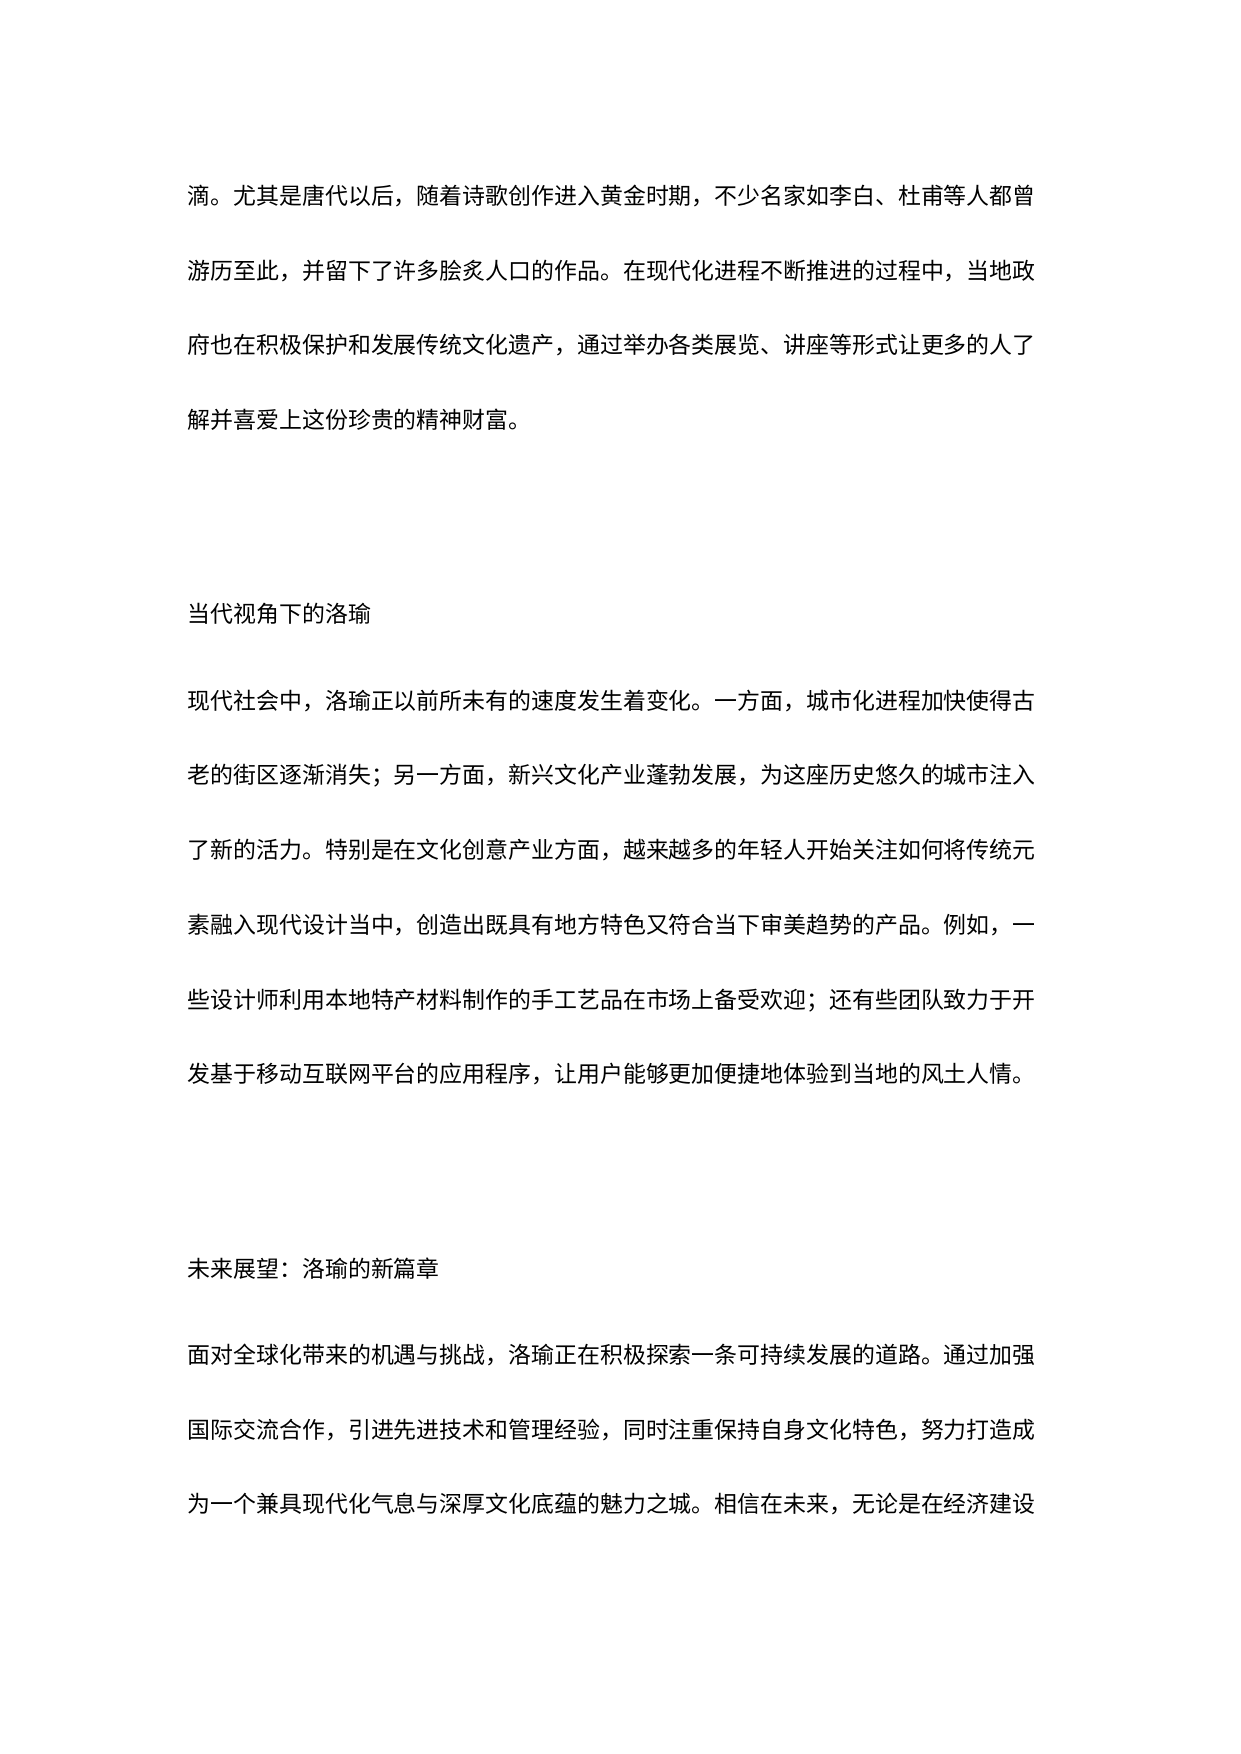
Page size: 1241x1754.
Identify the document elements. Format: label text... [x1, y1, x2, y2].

text 未来展望：洛瑜的新篇章 [187, 1234, 1053, 1299]
text 当代视角下的洛瑜 [187, 580, 1053, 645]
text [187, 162, 1053, 451]
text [187, 1321, 1053, 1536]
text 现代社会中，洛瑜正以前所未有的速度发生着变化。一方面，城市化进程加快使得古老的街区逐渐消失；另一方面，新兴文化产业蓬勃发展，为这座历史悠久的城市注入了新的活力。特别是在文化创意产业方面，越来越多的年轻人开始关注如何将传统元素融入现代设计当中，创造出既具有地方特色又符合当下审美趋势的产品。例如，一些设计师利用本地特产材料制作的手工艺品在市场上备受欢迎；还有些团队致力于开发基于移动互联网平台的应用程序，让用户能够更加便捷地体验到当地的风土人情。 [187, 667, 1053, 1105]
